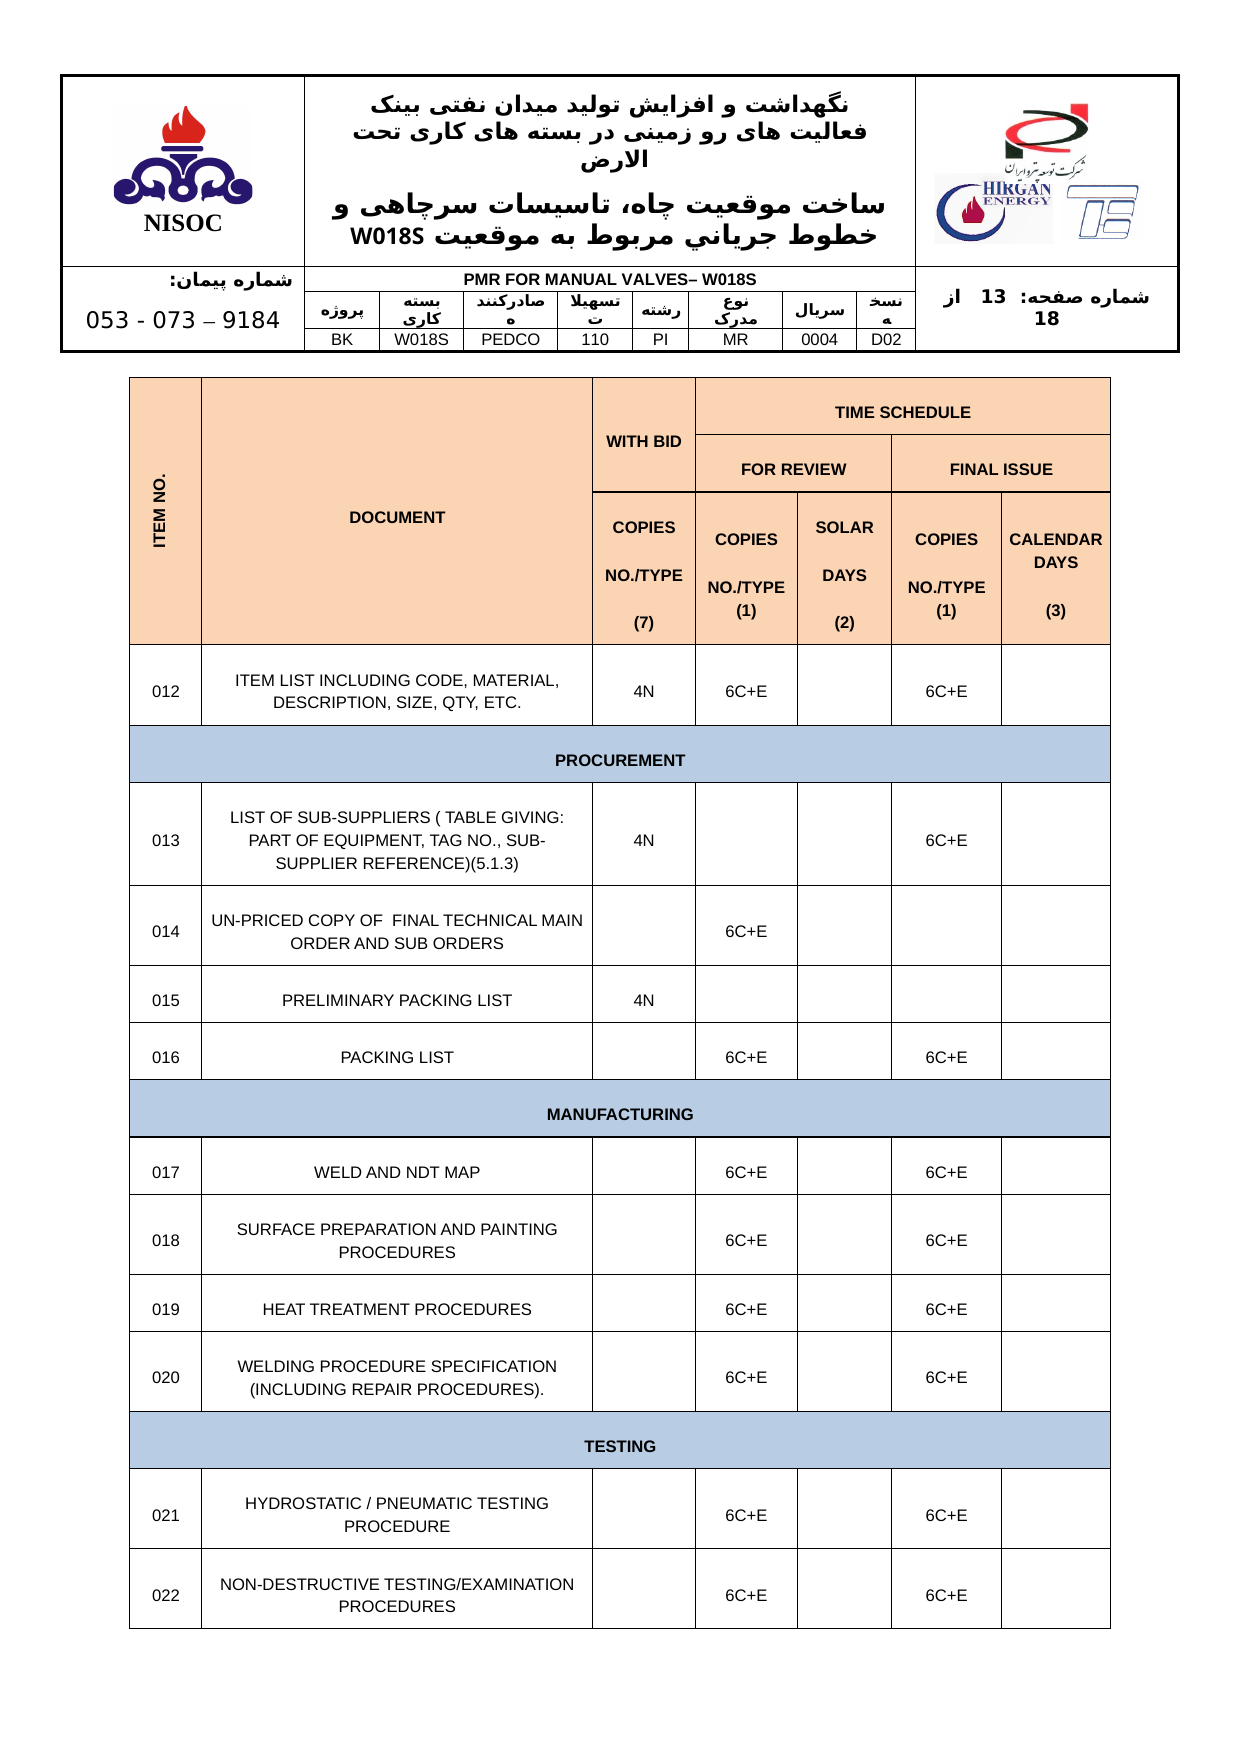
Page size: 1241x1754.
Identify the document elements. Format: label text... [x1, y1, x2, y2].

table_cell [798, 1138, 891, 1193]
table_cell 6C+E [892, 1195, 1001, 1274]
table_cell Surface Preparation and Painting Procedures [202, 1195, 592, 1274]
table_cell 018 [130, 1195, 201, 1274]
table_cell [1002, 783, 1110, 885]
table_cell For Review [696, 435, 891, 491]
table_cell 6C+E [696, 1138, 797, 1193]
table_cell 6C+E [696, 1332, 797, 1411]
table_cell [1002, 645, 1110, 724]
table_cell Weld and NDT Map [202, 1138, 592, 1193]
table_header With Bid [593, 378, 695, 491]
table_cell [892, 886, 1001, 965]
table_cell 6C+E [696, 1469, 797, 1548]
table_cell [798, 1275, 891, 1331]
table_cell 022 [130, 1549, 201, 1628]
table_cell 6C+E [892, 1469, 1001, 1548]
table_cell 6C+E [892, 1549, 1001, 1628]
table_cell 6C+E [696, 1275, 797, 1331]
table_cell Hydrostatic / Pneumatic Testing Procedure [202, 1469, 592, 1548]
table_cell 4N [593, 783, 695, 885]
table_cell [798, 1195, 891, 1274]
table_cell 014 [130, 886, 201, 965]
table_cell 020 [130, 1332, 201, 1411]
table_cell [1002, 1023, 1110, 1079]
table_cell [798, 1469, 891, 1548]
table_cell 6C+E [892, 1275, 1001, 1331]
table_cell Copies No./Type (1) [892, 493, 1001, 644]
table_cell 6C+E [696, 1023, 797, 1079]
table_cell 6C+E [696, 886, 797, 965]
table_cell [696, 783, 797, 885]
table_cell 4N [593, 645, 695, 724]
table_cell [593, 1138, 695, 1193]
table_cell Welding Procedure Specification (including repair procedures). [202, 1332, 592, 1411]
table_header TIME SCHEDULE [696, 378, 1110, 434]
table_header Item No. [130, 378, 201, 644]
table_cell [696, 966, 797, 1022]
table_cell Heat Treatment Procedures [202, 1275, 592, 1331]
picture [934, 103, 1089, 244]
table_cell 6C+E [892, 1023, 1001, 1079]
table_cell [593, 1549, 695, 1628]
table_cell 016 [130, 1023, 201, 1079]
table_cell [1002, 1332, 1110, 1411]
table_cell Preliminary Packing List [202, 966, 592, 1022]
table_cell 6C+E [892, 1332, 1001, 1411]
table_cell [798, 783, 891, 885]
table_cell [798, 1549, 891, 1628]
table_cell [593, 1469, 695, 1548]
table_cell 012 [130, 645, 201, 724]
table_cell List of Sub-Suppliers ( table giving: part of equipment, tag no., sub-supplier reference)(5.1.3) [202, 783, 592, 885]
table_cell 021 [130, 1469, 201, 1548]
table_cell [593, 1275, 695, 1331]
table_cell 017 [130, 1138, 201, 1193]
table_cell Final Issue [892, 435, 1110, 491]
table_cell [798, 645, 891, 724]
table_cell Copies No./Type (1) [696, 493, 797, 644]
table_cell [593, 1195, 695, 1274]
table_cell [1002, 1469, 1110, 1548]
table_cell [1002, 1195, 1110, 1274]
table_cell [1002, 1138, 1110, 1193]
table_cell [593, 1332, 695, 1411]
table_cell TESTING [130, 1412, 1110, 1468]
table_cell 015 [130, 966, 201, 1022]
table_cell MANUFACTURING [130, 1080, 1110, 1136]
table_cell Packing List [202, 1023, 592, 1079]
table_cell Item List Including Code, Material, Description, Size, QTY, etc. [202, 645, 592, 724]
table_cell 6C+E [892, 1138, 1001, 1193]
table_cell Un-priced Copy of Final Technical Main order and Sub Orders [202, 886, 592, 965]
table_cell [1002, 966, 1110, 1022]
table_cell [798, 886, 891, 965]
table_cell Solar days (2) [798, 493, 891, 644]
table_cell [892, 966, 1001, 1022]
table_cell 6C+E [892, 783, 1001, 885]
table_cell 6C+E [892, 645, 1001, 724]
table_cell [798, 1332, 891, 1411]
table_cell Non-Destructive Testing/Examination Procedures [202, 1549, 592, 1628]
picture [113, 106, 253, 208]
table_cell [593, 1023, 695, 1079]
table_cell [1002, 886, 1110, 965]
table_cell [798, 1023, 891, 1079]
table_cell 019 [130, 1275, 201, 1331]
table_header Document [202, 378, 592, 644]
table_cell PROCUREMENT [130, 726, 1110, 782]
table_cell 4N [593, 966, 695, 1022]
table_cell [1002, 1275, 1110, 1331]
table_cell [1002, 1549, 1110, 1628]
table_cell Copies No./Type (7) [593, 493, 695, 644]
table_cell 6C+E [696, 1195, 797, 1274]
table_cell Calendar days (3) [1002, 493, 1110, 644]
table_cell 013 [130, 783, 201, 885]
table_cell 6C+E [696, 1549, 797, 1628]
table_cell [798, 966, 891, 1022]
table_cell [593, 886, 695, 965]
table_cell 6C+E [696, 645, 797, 724]
